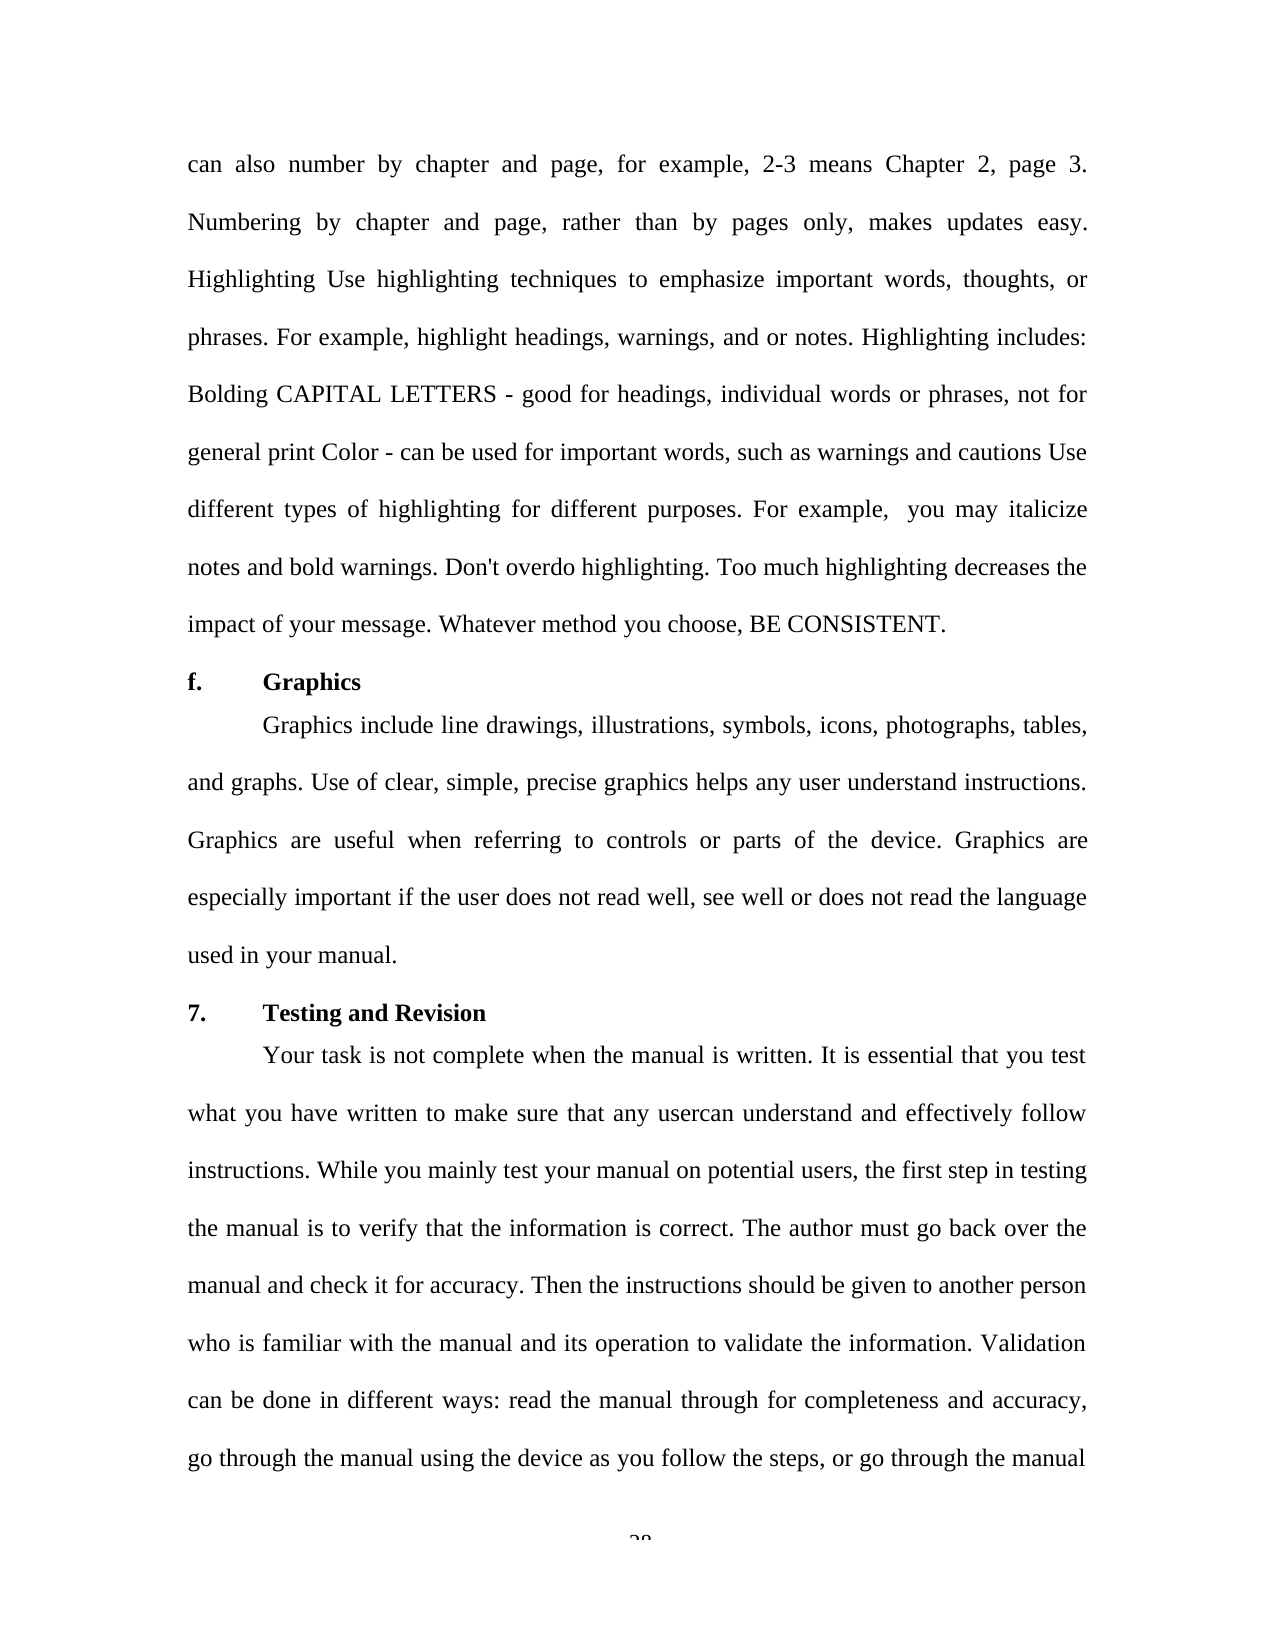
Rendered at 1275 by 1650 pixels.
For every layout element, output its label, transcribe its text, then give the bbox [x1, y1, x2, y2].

text Graphics include line drawings, illustrations, symbols, icons, photographs, tables, and graphs. Use of clear, simple, precise graphics helps any user understand instructions. Graphics are useful when referring to controls or parts of the device. Graphics are especially important if the user does not read well, see well or does not read the language used in your manual. [187, 710, 1088, 968]
subtitle Graphics [187, 667, 1227, 696]
text Your task is not complete when the manual is written. It is essential that you test what you have written to make sure that any usercan understand and effectively follow instructions. While you mainly test your manual on potential users, the first step in testing the manual is to verify that the information is correct. The author must go back over the manual and check it for accuracy. Then the instructions should be given to another person who is familiar with the manual and its operation to validate the information. Validation can be done in different ways: read the manual through for completeness and accuracy, go through the manual using the device as you follow the steps, or go through the manual [187, 1041, 1088, 1472]
subtitle Testing and Revision [187, 998, 1227, 1027]
text can also number by chapter and page, for example, 2-3 means Chapter 2, page 3. Numbering by chapter and page, rather than by pages only, makes updates easy. Highlighting Use highlighting techniques to emphasize important words, thoughts, or phrases. For example, highlight headings, warnings, and or notes. Highlighting includes: Bolding CAPITAL LETTERS - good for headings, individual words or phrases, not for general print Color - can be used for important words, such as warnings and cautions Use different types of highlighting for different purposes. For example, you may italicize notes and bold warnings. Don't overdo highlighting. Too much highlighting decreases the impact of your message. Whatever method you choose, BE CONSISTENT. [187, 149, 1088, 638]
